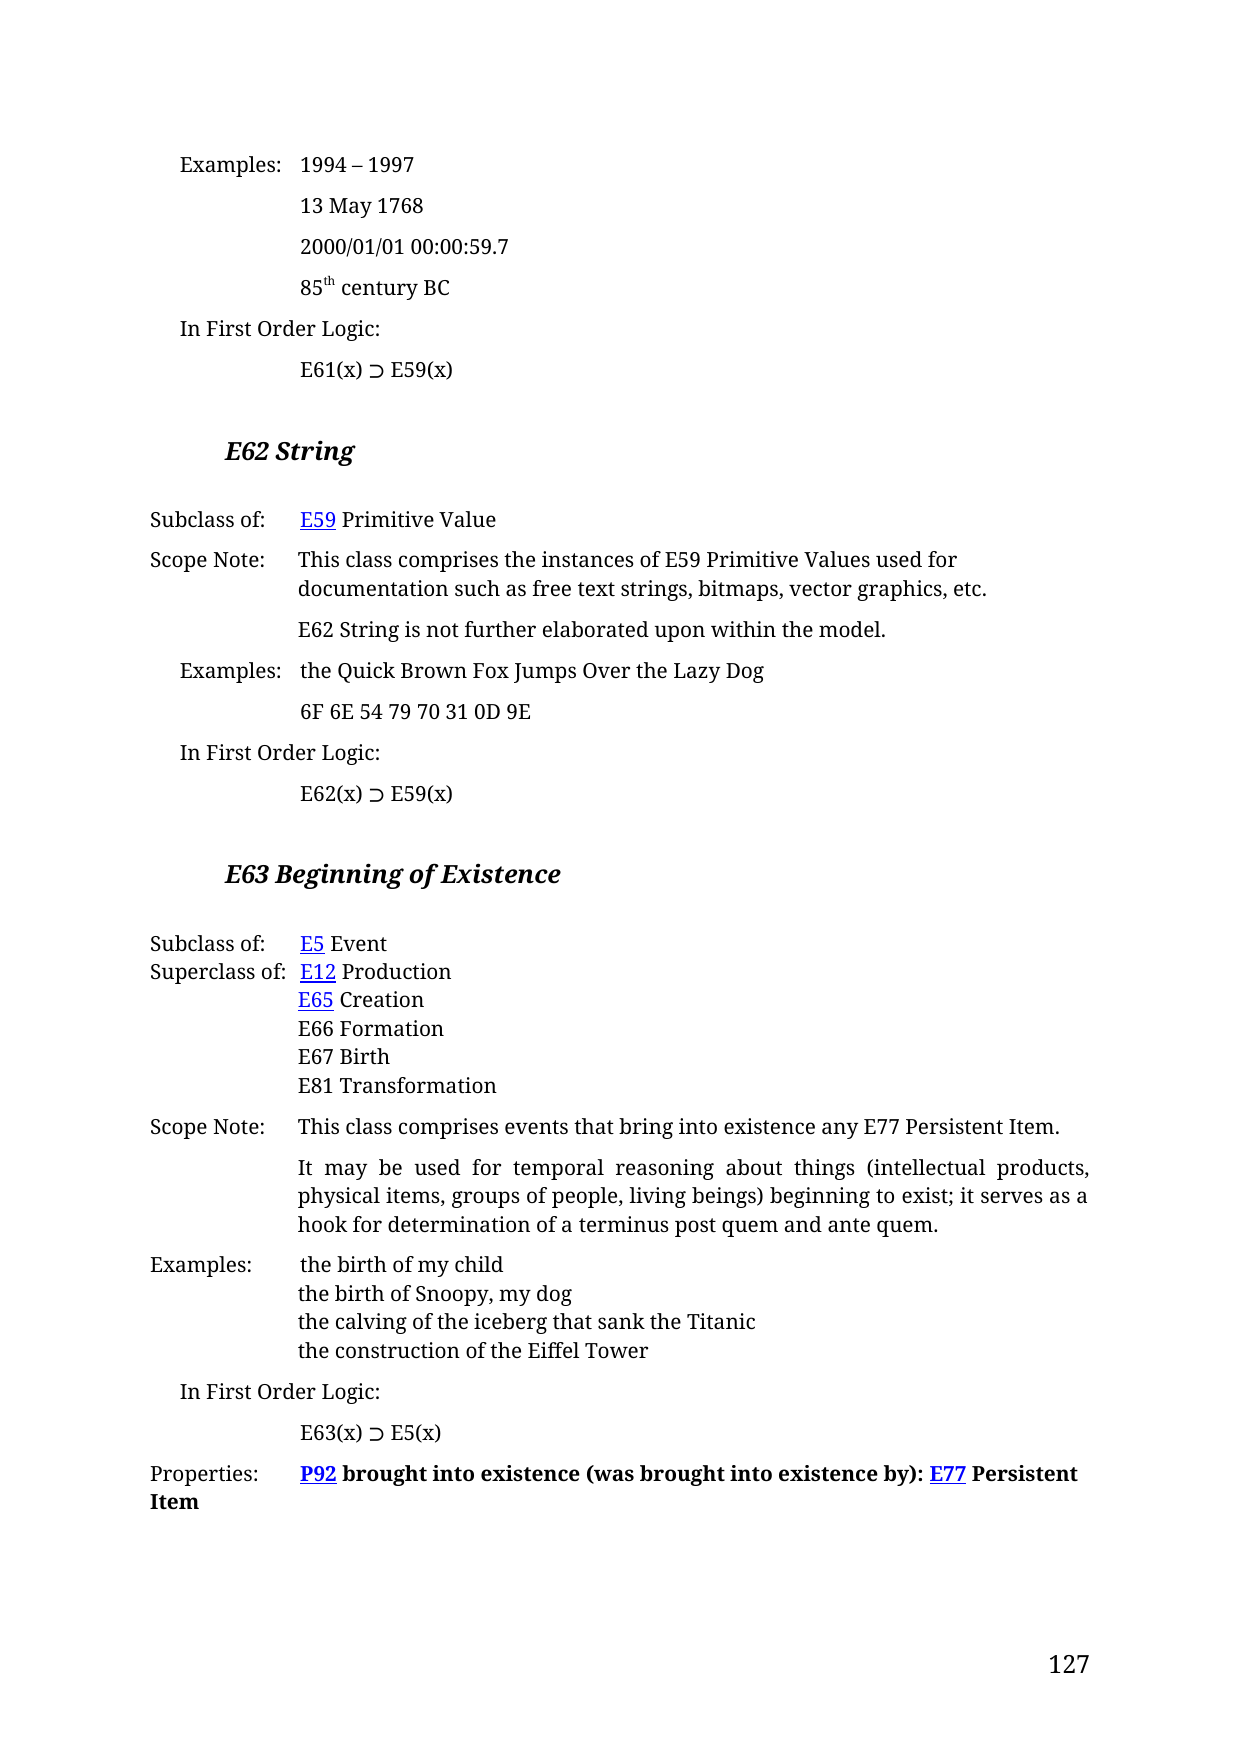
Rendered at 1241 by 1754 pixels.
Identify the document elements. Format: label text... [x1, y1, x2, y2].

text 6F 6E 54 79 70 31 0D 9E [300, 697, 1090, 725]
text 2000/01/01 00:00:59.7 [300, 232, 1090, 260]
text Subclass of: E59 Primitive Value [150, 505, 1090, 533]
text the birth of Snoopy, my dog [298, 1279, 1090, 1307]
text the construction of the Eiffel Tower [298, 1336, 1090, 1364]
subtitle E62 String [150, 433, 1090, 467]
text the calving of the iceberg that sank the Titanic [298, 1307, 1090, 1336]
text E66 Formation [298, 1014, 1090, 1042]
text It may be used for temporal reasoning about things (intellectual products, physical items, groups of people, living beings) beginning to exist; it serves as a hook for determination of a terminus post quem and ante quem. [298, 1153, 1090, 1238]
text E63(x) ⊃ E5(x) [179, 1418, 1090, 1446]
text Examples: the Quick Brown Fox Jumps Over the Lazy Dog [179, 656, 1090, 684]
text Scope Note: This class comprises events that bring into existence any E77 Persistent Item. [150, 1112, 1090, 1140]
text Subclass of: E5 Event [150, 929, 1090, 957]
text In First Order Logic: [179, 1377, 1090, 1405]
text Scope Note: This class comprises the instances of E59 Primitive Values used for documentation such as free text strings, bitmaps, vector graphics, etc. [150, 546, 1090, 602]
text E62(x) ⊃ E59(x) [179, 779, 1090, 807]
text In First Order Logic: [179, 738, 1090, 766]
text Properties: P92 brought into existence (was brought into existence by): E77 Persistent Item [150, 1459, 1090, 1516]
text Examples: 1994 – 1997 [179, 150, 1090, 178]
text Examples: the birth of my child [150, 1251, 1090, 1279]
text E65 Creation [298, 986, 1090, 1014]
text 13 May 1768 [300, 191, 1090, 219]
text E67 Birth [298, 1042, 1090, 1071]
text E61(x) ⊃ E59(x) [179, 355, 1090, 383]
text 85th century BC [300, 273, 1090, 301]
text E81 Transformation [298, 1071, 1090, 1099]
text Superclass of: E12 Production [150, 957, 1090, 986]
text In First Order Logic: [179, 314, 1090, 342]
text E62 String is not further elaborated upon within the model. [298, 615, 1090, 643]
subtitle E63 Beginning of Existence [150, 857, 1090, 891]
